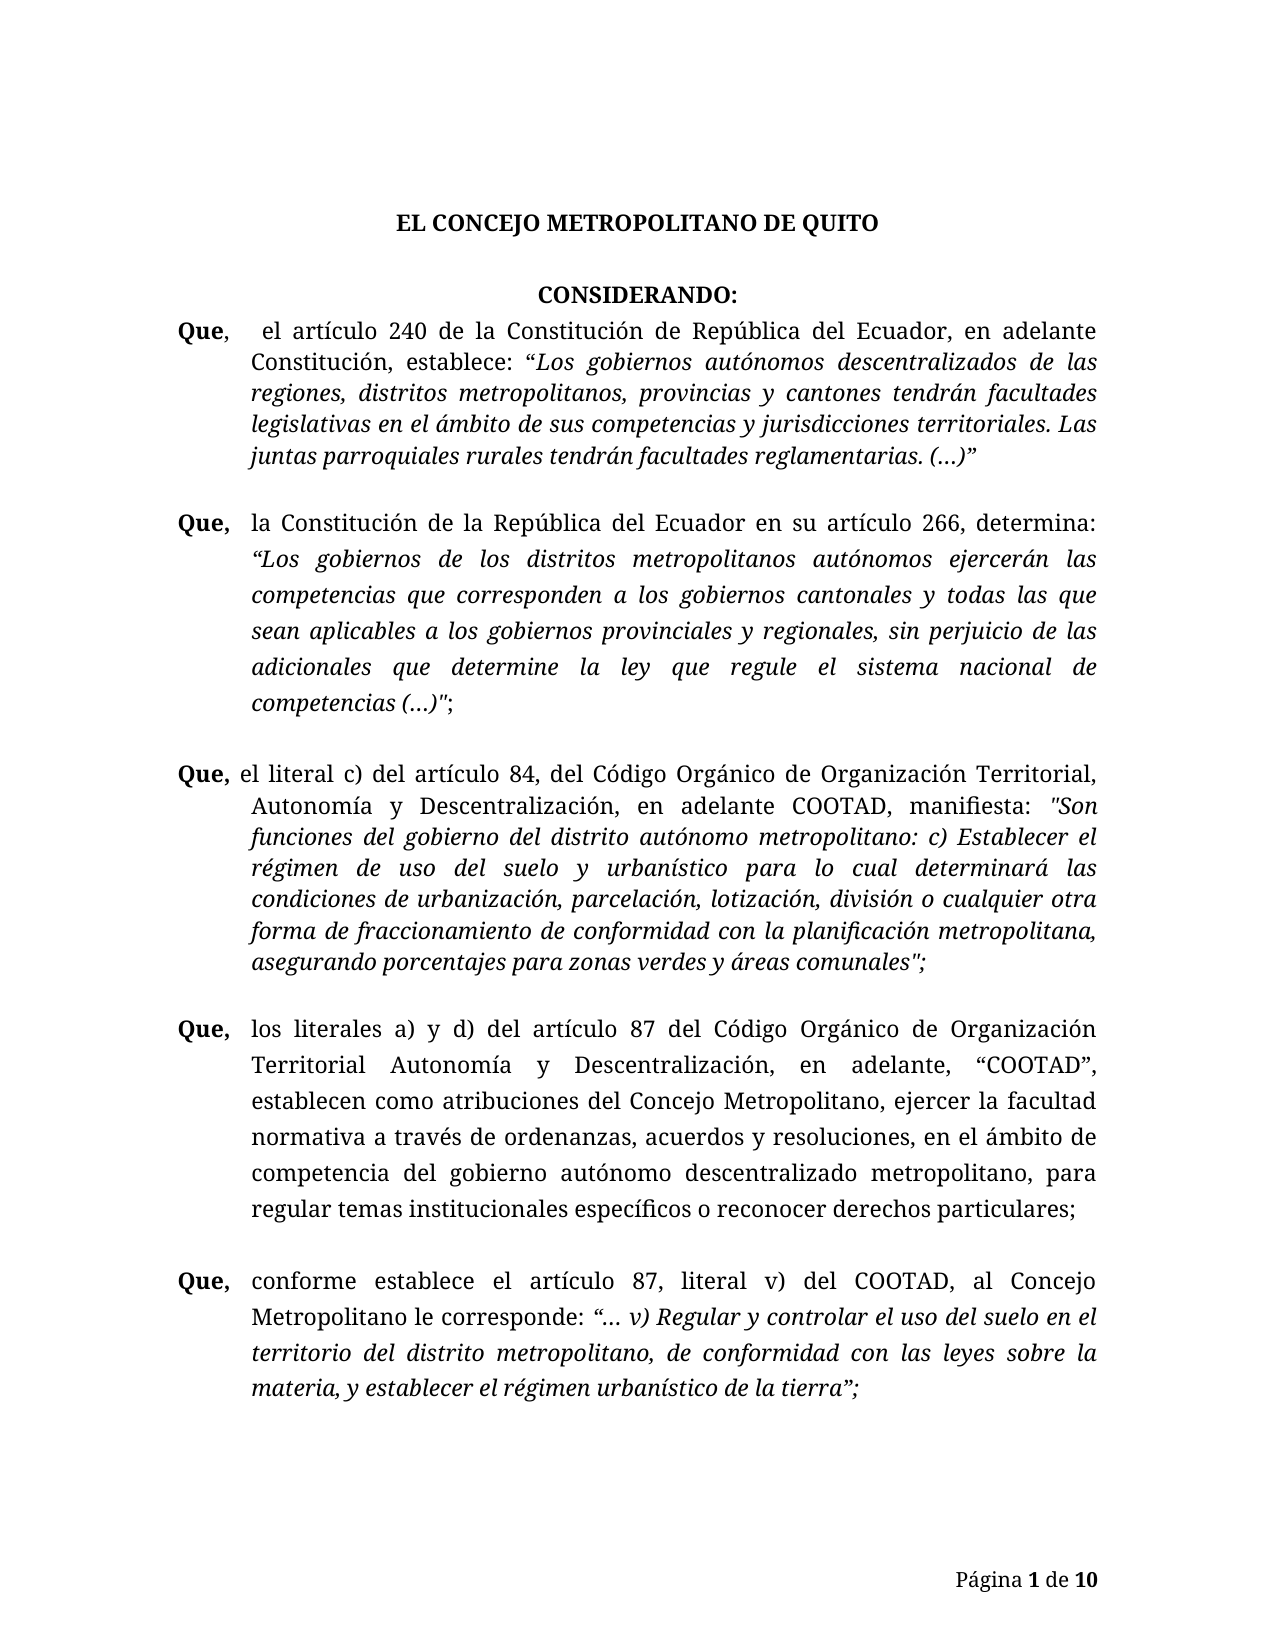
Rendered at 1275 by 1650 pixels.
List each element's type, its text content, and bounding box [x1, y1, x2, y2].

text EL CONCEJO METROPOLITANO DE QUITO [177, 207, 1098, 238]
text CONSIDERANDO: [177, 279, 1098, 310]
text Que, conforme establece el artículo 87, literal v) del COOTAD, al Concejo Metropolitano le corresponde: “… v) Regular y controlar el uso del suelo en el territorio del distrito metropolitano, de conformidad con las leyes sobre la materia, y establecer el régimen urbanístico de la tierra”; [177, 1264, 1098, 1404]
text Que, la Constitución de la República del Ecuador en su artículo 266, determina: “Los gobiernos de los distritos metropolitanos autónomos ejercerán las competencias que corresponden a los gobiernos cantonales y todas las que sean aplicables a los gobiernos provinciales y regionales, sin perjuicio de las adicionales que determine la ley que regule el sistema nacional de competencias (…)"; [177, 507, 1098, 718]
text Que, el artículo 240 de la Constitución de República del Ecuador, en adelante Constitución, establece: “Los gobiernos autónomos descentralizados de las regiones, distritos metropolitanos, provincias y cantones tendrán facultades legislativas en el ámbito de sus competencias y jurisdicciones territoriales. Las juntas parroquiales rurales tendrán facultades reglamentarias. (…)” [177, 314, 1098, 471]
text Que, los literales a) y d) del artículo 87 del Código Orgánico de Organización Territorial Autonomía y Descentralización, en adelante, “COOTAD”, establecen como atribuciones del Concejo Metropolitano, ejercer la facultad normativa a través de ordenanzas, acuerdos y resoluciones, en el ámbito de competencia del gobierno autónomo descentralizado metropolitano, para regular temas institucionales específicos o reconocer derechos particulares; [177, 1013, 1098, 1224]
text Que, el literal c) del artículo 84, del Código Orgánico de Organización Territorial, Autonomía y Descentralización, en adelante COOTAD, manifiesta: "Son funciones del gobierno del distrito autónomo metropolitano: c) Establecer el régimen de uso del suelo y urbanístico para lo cual determinará las condiciones de urbanización, parcelación, lotización, división o cualquier otra forma de fraccionamiento de conformidad con la planificación metropolitana, asegurando porcentajes para zonas verdes y áreas comunales"; [177, 758, 1098, 977]
